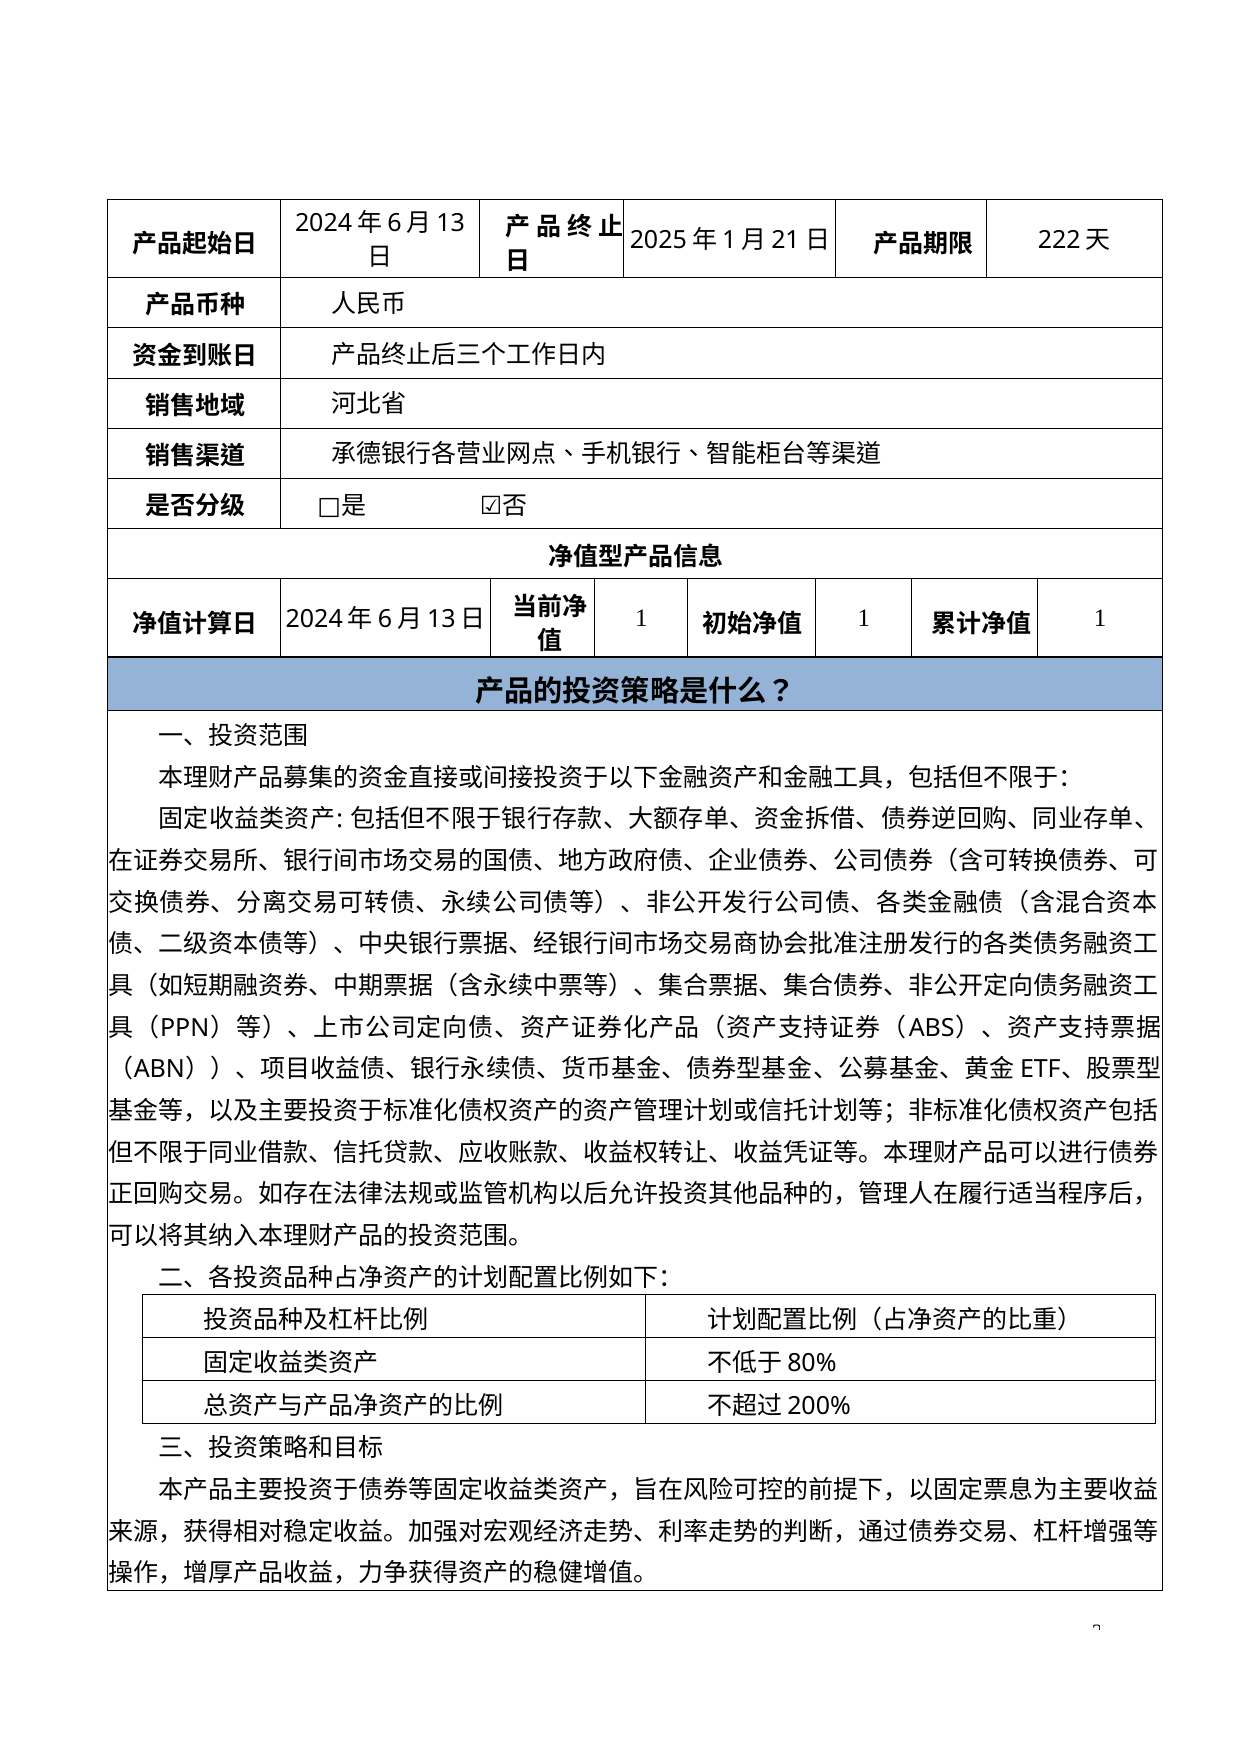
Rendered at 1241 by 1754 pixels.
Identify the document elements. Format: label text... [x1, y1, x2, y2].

table_header 2025年1月21日 [624, 200, 835, 277]
table_header 产品终止日 [480, 200, 623, 277]
table_cell 初始净值 [688, 579, 815, 656]
table_header 222天 [987, 200, 1162, 277]
table_cell 是否分级 [108, 479, 280, 528]
table_cell 销售地域 [108, 379, 280, 427]
table_cell 1 [595, 579, 687, 656]
table_header 产品起始日 [108, 200, 280, 277]
table_cell 一、投资范围 本理财产品募集的资金直接或间接投资于以下金融资产和金融工具，包括但不限于： 固定收益类资产: 包括但不限于银行存款、大额存单、资金拆借、债券逆回购、同业存单、在证券交易所、银行间市场交易的国债、地方政府债、企业债券、公司债券（含可转换债券、可交换债券、分离交易可转债、永续公司债等）、非公开发行公司债、各类金融债（含混合资本债、二级资本债等）、中央银行票据、经银行间市场交易商协会批准注册发行的各类债务融资工具（如短期融资券、中期票据（含永续中票等）、集合票据、集合债券、非公开定向债务融资工具（PPN）等）、上市公司定向债、资产证券化产品（资产支持证券（ABS）、资产支持票据（ABN））、项目收益债、银行永续债、货币基金、债券型基金、公募基金、黄金ETF、股票型基金等，以及主要投资于标准化债权资产的资产管理计划或信托计划等；非标准化债权资产包括但不限于同业借款、信托贷款、应收账款、收益权转让、收益凭证等。本理财产品可以进行债券正回购交易。如存在法律法规或监管机构以后允许投资其他品种的，管理人在履行适当程序后，可以将其纳入本理财产品的投资范围。 二、各投资品种占净资产的计划配置比例如下： 三、投资策略和目标 本产品主要投资于债券等固定收益类资产，旨在风险可控的前提下，以固定票息为主要收益来源，获得相对稳定收益。加强对宏观经济走势、利率走势的判断，通过债券交易、杠杆增强等操作，增厚产品收益，力争获得资产的稳健增值。 [108, 711, 1162, 1590]
table_cell 累计净值 [912, 579, 1037, 656]
table_cell 2024年6月13日 [281, 579, 490, 656]
table_cell 资金到账日 [108, 328, 280, 377]
table_cell 净值计算日 [108, 579, 280, 656]
table_cell 承德银行各营业网点、手机银行、智能柜台等渠道 [281, 429, 1162, 478]
table_cell 1 [816, 579, 911, 656]
table_cell 当前净值 [491, 579, 594, 656]
table_cell 河北省 [281, 379, 1162, 427]
table_cell 产品终止后三个工作日内 [281, 328, 1162, 377]
table_cell 产品的投资策略是什么？ [108, 658, 1162, 710]
table_header 2024年6月13日 [281, 200, 479, 277]
table_cell 人民币 [281, 278, 1162, 327]
table_cell 1 [1038, 579, 1162, 656]
table_cell □是 ☑否 [281, 479, 1162, 528]
table_cell 净值型产品信息 [108, 529, 1162, 578]
table_cell 产品币种 [108, 278, 280, 327]
table_header 产品期限 [836, 200, 986, 277]
table_cell 销售渠道 [108, 429, 280, 478]
